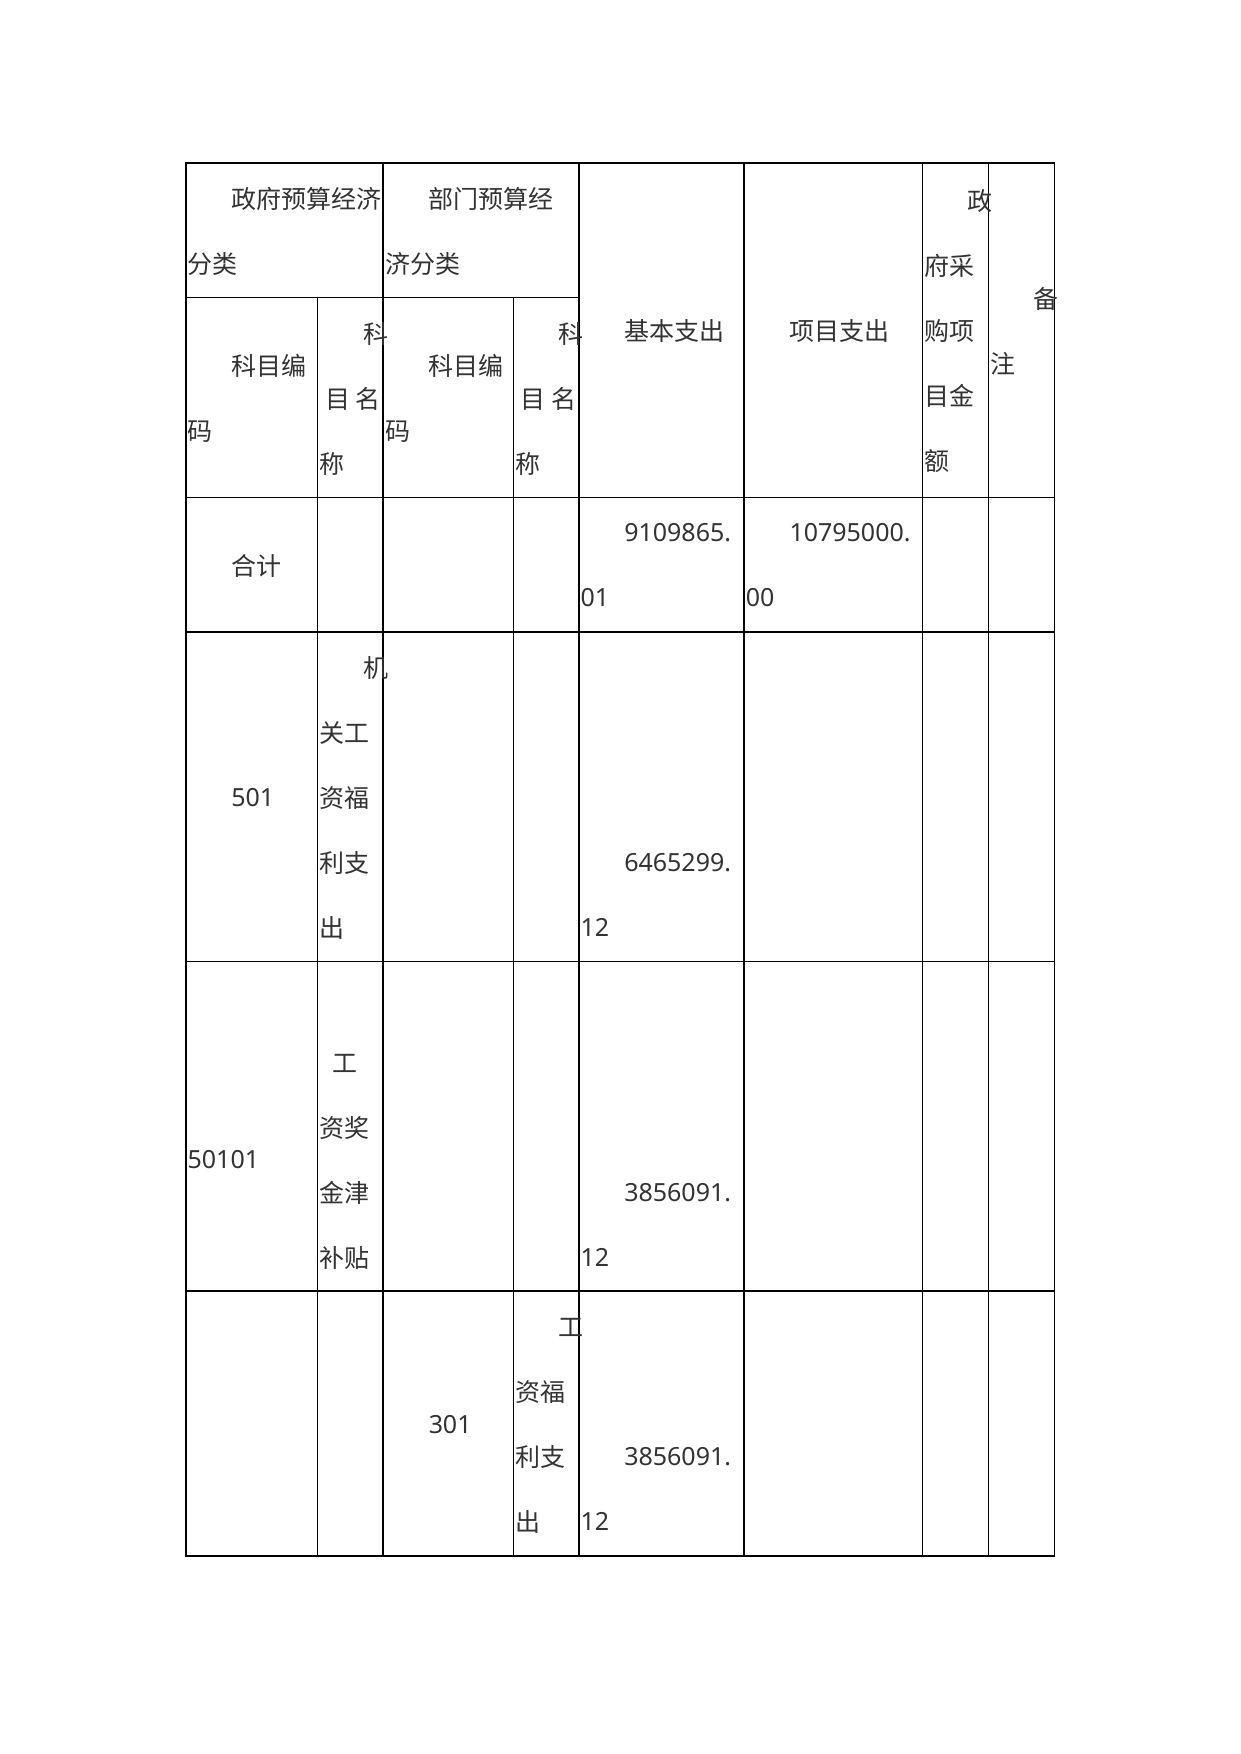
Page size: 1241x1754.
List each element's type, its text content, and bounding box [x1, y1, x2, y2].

table_cell [989, 962, 1054, 1290]
table_cell [318, 1292, 382, 1555]
table_cell 10795000.00 [745, 498, 922, 631]
table_cell [989, 633, 1054, 961]
table_cell [514, 498, 578, 631]
table_cell 政府采购项目金额 [923, 164, 988, 496]
table_cell 3856091.12 [580, 1292, 743, 1555]
table_cell 3856091.12 [580, 962, 743, 1290]
table_cell [745, 962, 922, 1290]
table_cell 50101 [187, 962, 317, 1290]
table_cell 工资奖金津补贴 [318, 962, 382, 1290]
table_cell [514, 962, 578, 1290]
table_cell [989, 498, 1054, 631]
table_cell [187, 1292, 317, 1555]
table_cell 机关工资福利支出 [318, 633, 382, 961]
table_cell 政府预算经济分类 [187, 164, 382, 297]
table_cell [745, 1292, 922, 1555]
table_cell 301 [384, 1292, 513, 1555]
table_cell 合计 [187, 498, 317, 631]
table_cell [923, 498, 988, 631]
table_cell 工资福利支出 [514, 1292, 578, 1555]
table_cell 科 目 名 称 [318, 298, 382, 496]
table_cell 部门预算经济分类 [384, 164, 578, 297]
table_cell 科目编码 [187, 298, 317, 496]
table_cell 科目编码 [384, 298, 513, 496]
table_cell [384, 633, 513, 961]
table_cell [745, 633, 922, 961]
table_cell 9109865.01 [580, 498, 743, 631]
table_cell 科 目 名 称 [514, 298, 578, 496]
table_cell [384, 498, 513, 631]
table_cell [923, 962, 988, 1290]
table_cell 项目支出 [745, 164, 922, 496]
table_cell 6465299.12 [580, 633, 743, 961]
table_cell [384, 962, 513, 1290]
table_cell [318, 498, 382, 631]
table_cell [514, 633, 578, 961]
table_cell [923, 1292, 988, 1555]
table_cell [989, 1292, 1054, 1555]
table_cell [923, 633, 988, 961]
table_cell 备注 [989, 164, 1054, 496]
table_cell 基本支出 [580, 164, 743, 496]
table_cell 501 [187, 633, 317, 961]
